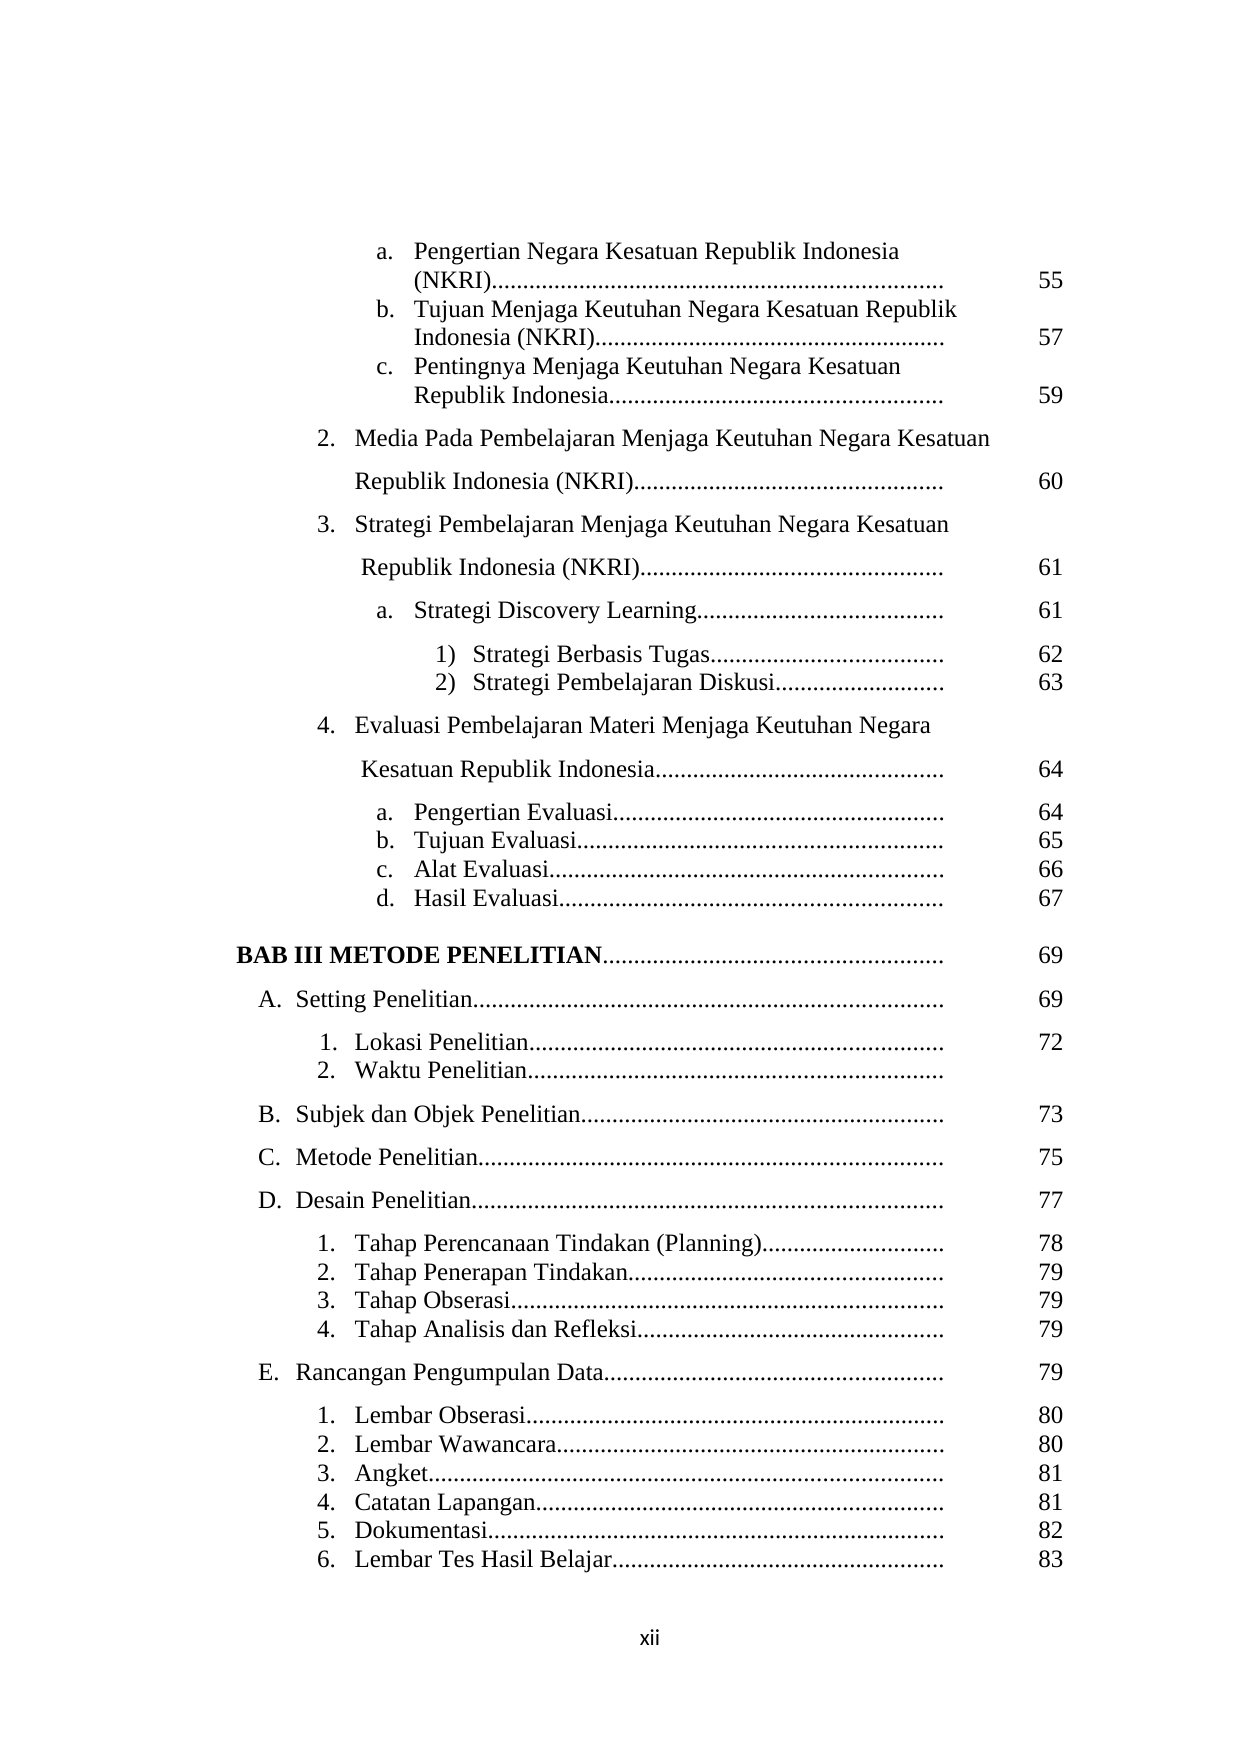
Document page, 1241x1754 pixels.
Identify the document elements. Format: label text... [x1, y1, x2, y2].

list Republik Indonesia 59 [413, 380, 1063, 409]
list Dokumentasi 82 [317, 1516, 1063, 1544]
list Pengertian Negara Kesatuan Republik Indonesia [376, 236, 1063, 265]
list Tahap Perencanaan Tindakan (Planning) 78 [317, 1228, 1063, 1257]
list Tahap Penerapan Tindakan 79 [317, 1257, 1063, 1286]
list Pengertian Evaluasi 64 [376, 797, 1063, 826]
list (NKRI) 55 [413, 265, 1063, 294]
list Subjek dan Objek Penelitian 73 [258, 1099, 1063, 1127]
list Lembar Wawancara 80 [317, 1429, 1063, 1458]
list Desain Penelitian 77 [258, 1185, 1063, 1214]
text BAB III METODE PENELITIAN 69 [236, 941, 1063, 969]
list Kesatuan Republik Indonesia 64 [354, 754, 1063, 782]
list Pentingnya Menjaga Keutuhan Negara Kesatuan [376, 351, 1063, 380]
list Alat Evaluasi 66 [376, 854, 1063, 883]
list Indonesia (NKRI) 57 [413, 322, 1063, 351]
list Tahap Analisis dan Refleksi 79 [317, 1314, 1063, 1343]
list Setting Penelitian 69 [258, 984, 1063, 1012]
list Media Pada Pembelajaran Menjaga Keutuhan Negara Kesatuan Republik Indonesia (NKRI) 60 [317, 423, 1063, 495]
list Strategi Discovery Learning 61 [376, 596, 1063, 624]
list Lokasi Penelitian 72 [319, 1027, 1063, 1056]
list Waktu Penelitian [317, 1056, 1063, 1084]
list Republik Indonesia (NKRI) 61 [354, 552, 1063, 581]
list Tujuan Evaluasi 65 [376, 826, 1063, 854]
list Rancangan Pengumpulan Data 79 [258, 1357, 1063, 1386]
list Tujuan Menjaga Keutuhan Negara Kesatuan Republik [376, 294, 1063, 322]
list Strategi Pembelajaran Diskusi 63 [435, 667, 1063, 696]
list Hasil Evaluasi 67 [376, 883, 1063, 912]
list Strategi Berbasis Tugas 62 [435, 639, 1063, 667]
list Catatan Lapangan 81 [317, 1487, 1063, 1516]
list Lembar Tes Hasil Belajar 83 [317, 1544, 1063, 1573]
list Angket 81 [317, 1458, 1063, 1487]
list Strategi Pembelajaran Menjaga Keutuhan Negara Kesatuan [317, 509, 1063, 538]
list Tahap Obserasi 79 [317, 1286, 1063, 1314]
list Evaluasi Pembelajaran Materi Menjaga Keutuhan Negara [317, 711, 1063, 739]
list Metode Penelitian 75 [258, 1142, 1063, 1171]
list Lembar Obserasi 80 [317, 1401, 1063, 1429]
